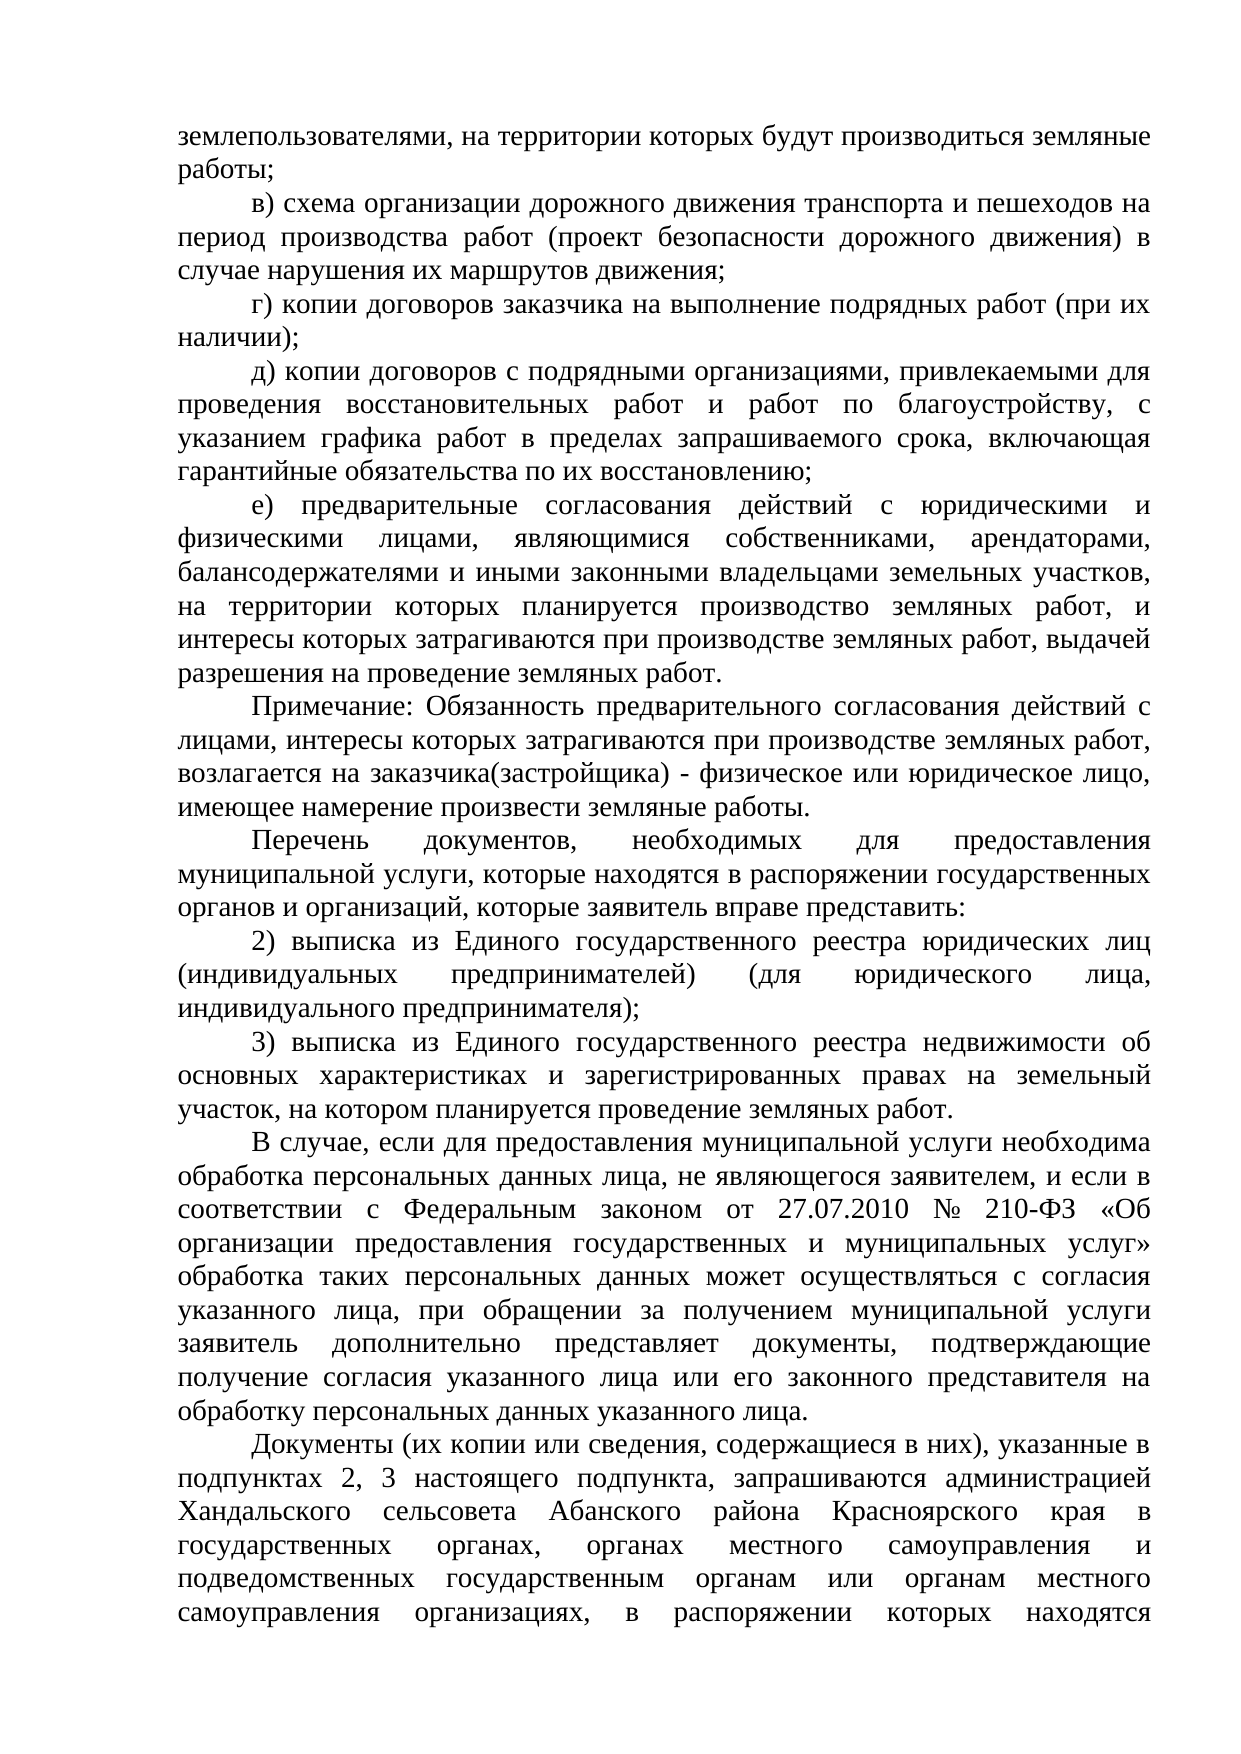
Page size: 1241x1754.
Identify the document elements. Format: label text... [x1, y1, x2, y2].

text 2) выписка из Единого государственного реестра юридических лиц (индивидуальных предпринимателей) (для юридического лица, индивидуального предпринимателя); [177, 923, 1152, 1024]
text г) копии договоров заказчика на выполнение подрядных работ (при их наличии); [177, 286, 1152, 353]
text е) предварительные согласования действий с юридическими и физическими лицами, являющимися собственниками, арендаторами, балансодержателями и иными законными владельцами земельных участков, на территории которых планируется производство земляных работ, и интересы которых затрагиваются при производстве земляных работ, выдачей разрешения на проведение земляных работ. [177, 487, 1152, 688]
text д) копии договоров с подрядными организациями, привлекаемыми для проведения восстановительных работ и работ по благоустройству, с указанием графика работ в пределах запрашиваемого срока, включающая гарантийные обязательства по их восстановлению; [177, 353, 1152, 487]
text Примечание: Обязанность предварительного согласования действий с лицами, интересы которых затрагиваются при производстве земляных работ, возлагается на заказчика(застройщика) - физическое или юридическое лицо, имеющее намерение произвести земляные работы. [177, 688, 1152, 822]
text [177, 1426, 1152, 1627]
text В случае, если для предоставления муниципальной услуги необходима обработка персональных данных лица, не являющегося заявителем, и если в соответствии с Федеральным законом от 27.07.2010 № 210-ФЗ «Об организации предоставления государственных и муниципальных услуг» обработка таких персональных данных может осуществляться с согласия указанного лица, при обращении за получением муниципальной услуги заявитель дополнительно представляет документы, подтверждающие получение согласия указанного лица или его законного представителя на обработку персональных данных указанного лица. [177, 1124, 1152, 1426]
text в) схема организации дорожного движения транспорта и пешеходов на период производства работ (проект безопасности дорожного движения) в случае нарушения их маршрутов движения; [177, 185, 1152, 286]
text Перечень документов, необходимых для предоставления муниципальной услуги, которые находятся в распоряжении государственных органов и организаций, которые заявитель вправе представить: [177, 822, 1152, 923]
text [177, 118, 1152, 185]
text 3) выписка из Единого государственного реестра недвижимости об основных характеристиках и зарегистрированных правах на земельный участок, на котором планируется проведение земляных работ. [177, 1024, 1152, 1124]
